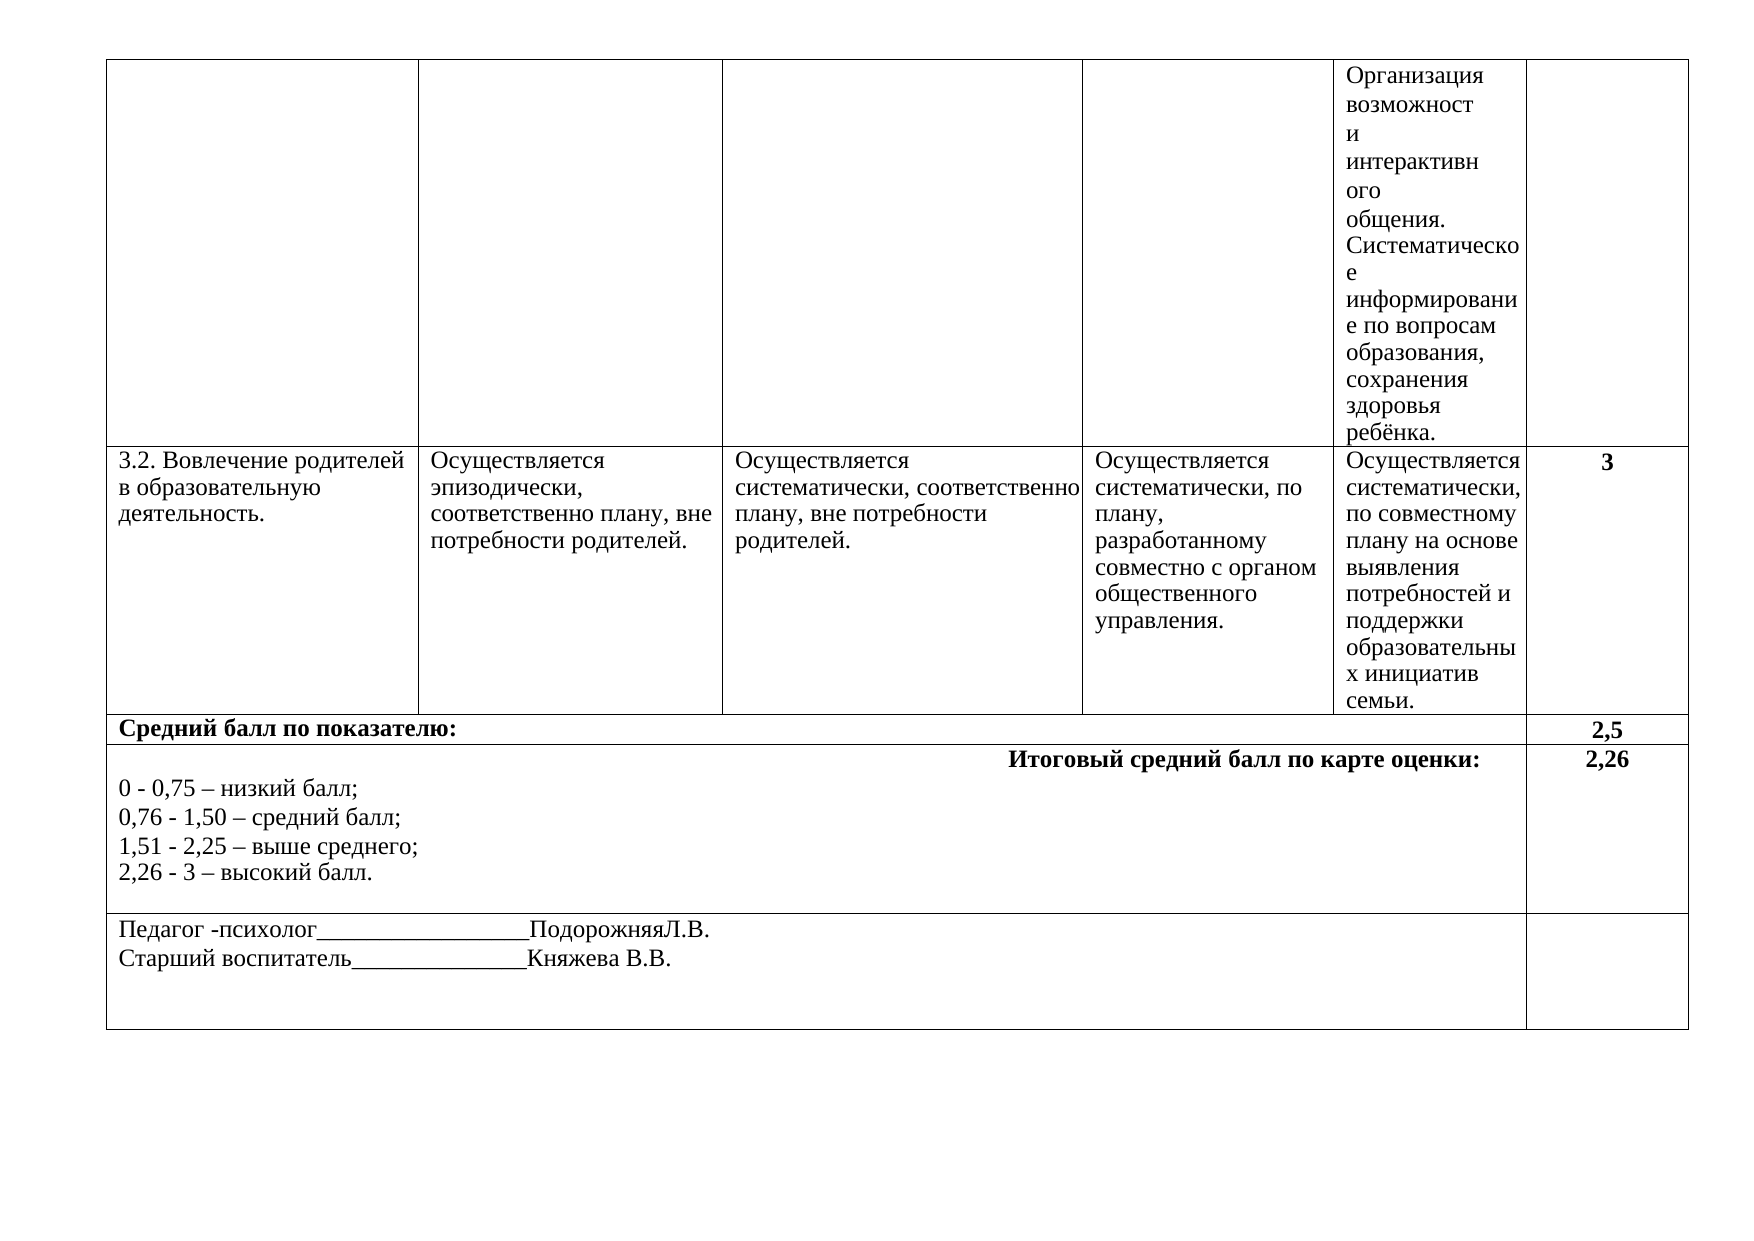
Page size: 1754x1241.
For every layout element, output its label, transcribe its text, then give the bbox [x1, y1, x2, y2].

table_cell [107, 60, 418, 446]
table_cell 2,26 [1527, 745, 1688, 913]
table_cell 2 [1527, 60, 1688, 446]
table_cell Осуществляется систематически, по совместному плану на основе выявления потребностей и поддержки образовательных инициатив семьи. [1334, 447, 1526, 714]
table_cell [723, 60, 1082, 446]
table_cell [1527, 914, 1688, 1029]
table_cell Средний балл по показателю: [107, 715, 1526, 743]
table_cell Итоговый средний балл по карте оценки: 0 - 0,75 – низкий балл; 0,76 - 1,50 – средний балл; 1,51 - 2,25 – выше среднего; 2,26 - 3 – высокий балл. [107, 745, 1526, 913]
table_cell Осуществляется систематически, по плану, разработанному совместно с органом общественного управления. [1083, 447, 1333, 714]
table_cell Осуществляется эпизодически, соответственно плану, вне потребности родителей. [419, 447, 722, 714]
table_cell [1083, 60, 1333, 446]
table_cell Педагог -психолог_________________ПодорожняяЛ.В. Старший воспитатель______________Княжева В.В. [107, 914, 1526, 1029]
table_cell 3.2. Вовлечение родителей в образовательную деятельность. [107, 447, 418, 714]
table_cell 2,5 [1527, 715, 1688, 743]
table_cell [1334, 60, 1526, 446]
table_cell 3 [1527, 447, 1688, 714]
table_cell Осуществляется систематически, соответственно плану, вне потребности родителей. [723, 447, 1082, 714]
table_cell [419, 60, 722, 446]
